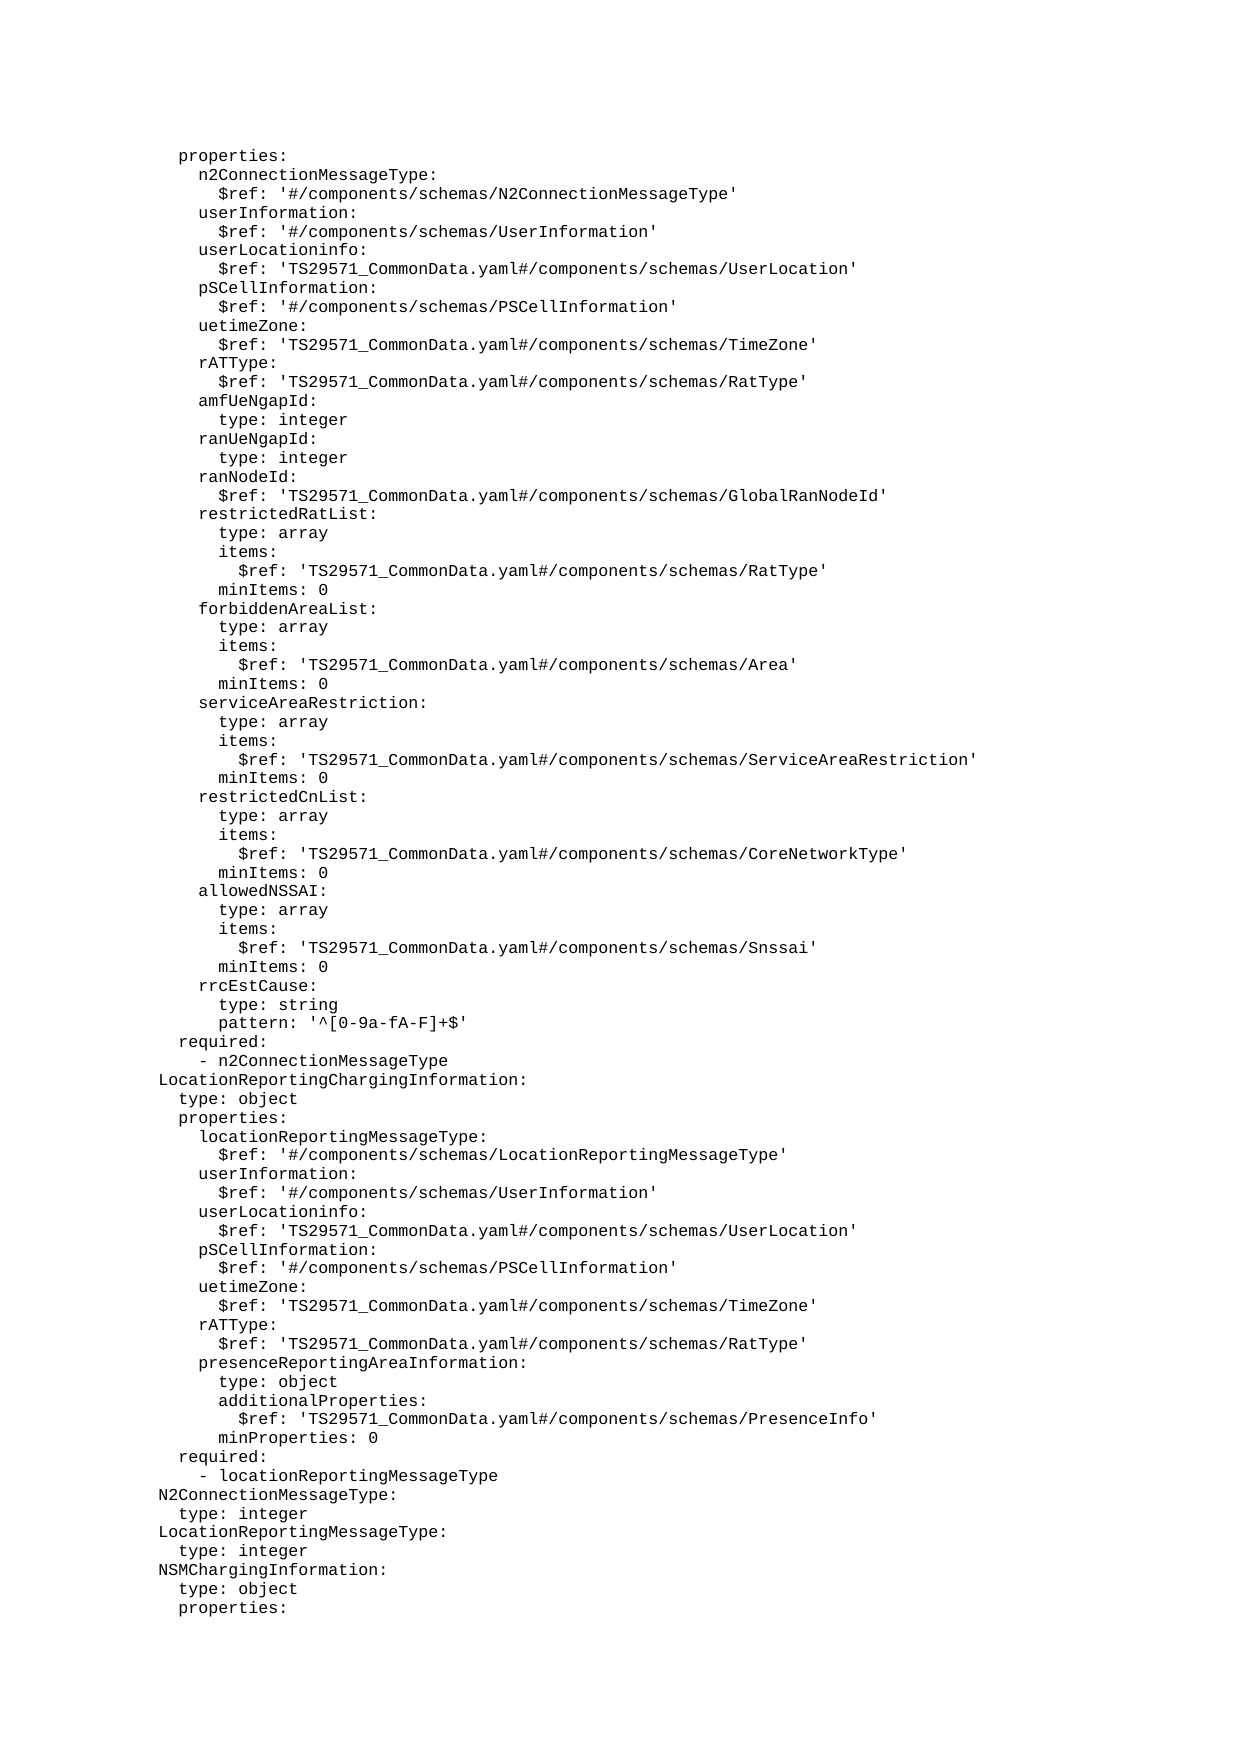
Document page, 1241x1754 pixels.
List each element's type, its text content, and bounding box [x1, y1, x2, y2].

text required: [118, 1449, 1122, 1467]
text properties: [118, 1109, 1122, 1128]
text userInformation: [118, 204, 1122, 223]
text type: array [118, 808, 1122, 826]
text rATType: [118, 1317, 1122, 1336]
text pattern: '^[0-9a-fA-F]+$' [118, 1015, 1122, 1034]
text required: [118, 1034, 1122, 1053]
text N2ConnectionMessageType: [118, 1486, 1122, 1505]
text type: object [118, 1090, 1122, 1109]
text userLocationinfo: [118, 242, 1122, 261]
text $ref: 'TS29571_CommonData.yaml#/components/schemas/Area' [118, 657, 1122, 676]
text minItems: 0 [118, 676, 1122, 694]
text type: integer [118, 412, 1122, 431]
text ranUeNgapId: [118, 431, 1122, 449]
text type: integer [118, 1543, 1122, 1562]
text forbiddenAreaList: [118, 600, 1122, 619]
text allowedNSSAI: [118, 883, 1122, 902]
text type: string [118, 996, 1122, 1015]
text items: [118, 732, 1122, 751]
text presenceReportingAreaInformation: [118, 1354, 1122, 1373]
text pSCellInformation: [118, 1241, 1122, 1260]
text ranNodeId: [118, 468, 1122, 487]
text minItems: 0 [118, 581, 1122, 600]
text amfUeNgapId: [118, 393, 1122, 412]
text $ref: 'TS29571_CommonData.yaml#/components/schemas/RatType' [118, 1336, 1122, 1354]
text type: integer [118, 1505, 1122, 1524]
text items: [118, 638, 1122, 657]
text $ref: '#/components/schemas/UserInformation' [118, 223, 1122, 242]
text $ref: 'TS29571_CommonData.yaml#/components/schemas/UserLocation' [118, 1222, 1122, 1241]
text $ref: 'TS29571_CommonData.yaml#/components/schemas/RatType' [118, 562, 1122, 581]
text $ref: 'TS29571_CommonData.yaml#/components/schemas/UserLocation' [118, 261, 1122, 280]
text LocationReportingChargingInformation: [118, 1072, 1122, 1090]
text userLocationinfo: [118, 1203, 1122, 1222]
text properties: [118, 148, 1122, 167]
text - locationReportingMessageType [118, 1467, 1122, 1486]
text items: [118, 544, 1122, 562]
text $ref: 'TS29571_CommonData.yaml#/components/schemas/PresenceInfo' [118, 1411, 1122, 1430]
text minItems: 0 [118, 864, 1122, 883]
text $ref: 'TS29571_CommonData.yaml#/components/schemas/GlobalRanNodeId' [118, 487, 1122, 506]
text $ref: '#/components/schemas/PSCellInformation' [118, 1260, 1122, 1279]
text LocationReportingMessageType: [118, 1524, 1122, 1543]
text restrictedCnList: [118, 789, 1122, 808]
text type: object [118, 1373, 1122, 1392]
text - n2ConnectionMessageType [118, 1053, 1122, 1072]
text properties: [118, 1599, 1122, 1618]
text $ref: 'TS29571_CommonData.yaml#/components/schemas/CoreNetworkType' [118, 845, 1122, 864]
text $ref: 'TS29571_CommonData.yaml#/components/schemas/ServiceAreaRestriction' [118, 751, 1122, 770]
text userInformation: [118, 1166, 1122, 1185]
text rrcEstCause: [118, 977, 1122, 996]
text type: array [118, 525, 1122, 544]
text type: array [118, 902, 1122, 921]
text type: integer [118, 449, 1122, 468]
text n2ConnectionMessageType: [118, 167, 1122, 185]
text pSCellInformation: [118, 280, 1122, 298]
text type: array [118, 619, 1122, 638]
text minItems: 0 [118, 958, 1122, 977]
text $ref: '#/components/schemas/LocationReportingMessageType' [118, 1147, 1122, 1166]
text serviceAreaRestriction: [118, 694, 1122, 713]
text $ref: 'TS29571_CommonData.yaml#/components/schemas/TimeZone' [118, 336, 1122, 355]
text items: [118, 826, 1122, 845]
text uetimeZone: [118, 317, 1122, 336]
text $ref: 'TS29571_CommonData.yaml#/components/schemas/Snssai' [118, 939, 1122, 958]
text additionalProperties: [118, 1392, 1122, 1411]
text type: object [118, 1581, 1122, 1599]
text $ref: '#/components/schemas/N2ConnectionMessageType' [118, 185, 1122, 204]
text $ref: 'TS29571_CommonData.yaml#/components/schemas/TimeZone' [118, 1298, 1122, 1317]
text restrictedRatList: [118, 506, 1122, 525]
text items: [118, 921, 1122, 939]
text locationReportingMessageType: [118, 1128, 1122, 1147]
text $ref: '#/components/schemas/UserInformation' [118, 1185, 1122, 1203]
text minItems: 0 [118, 770, 1122, 789]
text NSMChargingInformation: [118, 1562, 1122, 1581]
text minProperties: 0 [118, 1430, 1122, 1449]
text rATType: [118, 355, 1122, 374]
text $ref: 'TS29571_CommonData.yaml#/components/schemas/RatType' [118, 374, 1122, 393]
text type: array [118, 713, 1122, 732]
text uetimeZone: [118, 1279, 1122, 1298]
text $ref: '#/components/schemas/PSCellInformation' [118, 298, 1122, 317]
